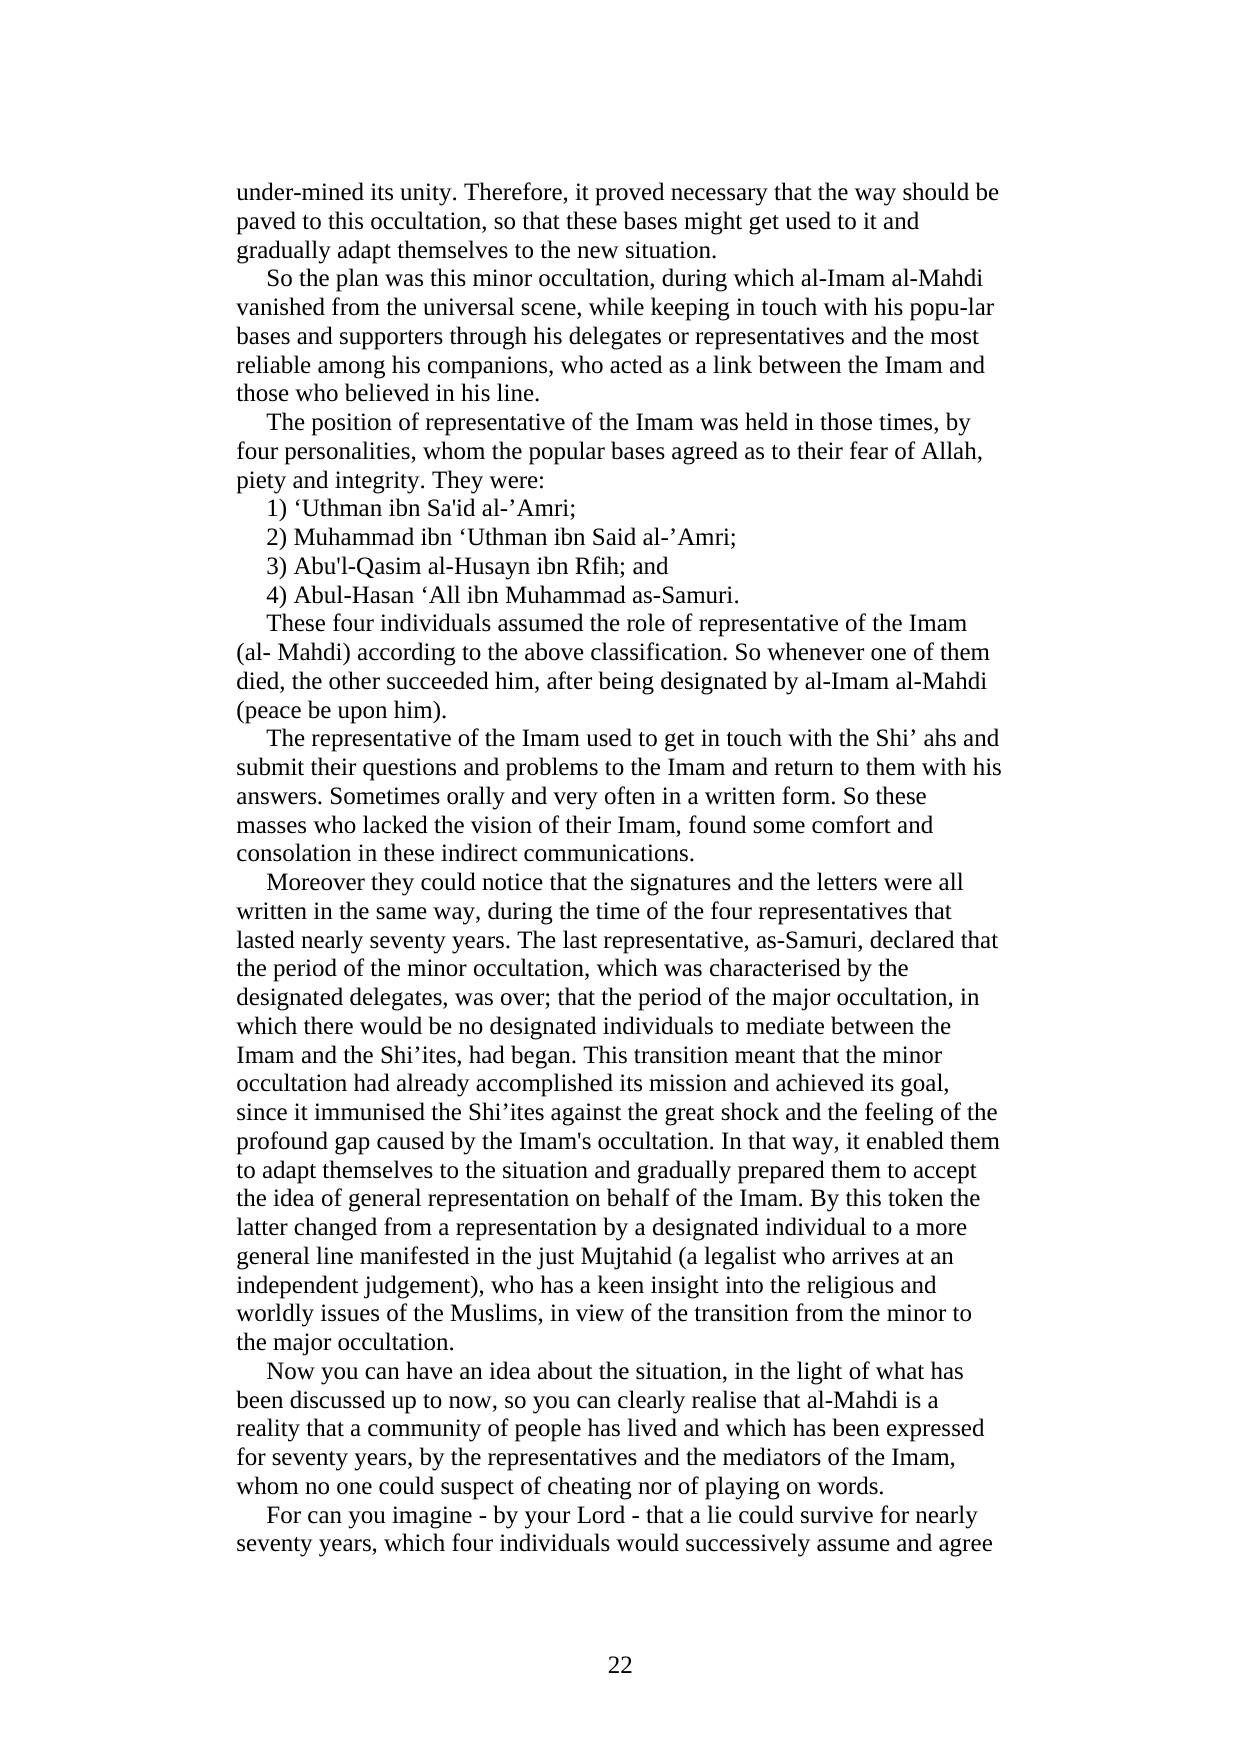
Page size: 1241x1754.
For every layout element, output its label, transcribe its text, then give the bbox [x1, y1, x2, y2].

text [236, 177, 1004, 263]
text These four individuals assumed the role of representative of the Imam (al- Mahdi) according to the above classification. So whenever one of them died, the other succeeded him, after being designated by al-Imam al-Mahdi (peace be upon him). [236, 608, 1004, 723]
text The position of representative of the Imam was held in those times, by four personalities, whom the popular bases agreed as to their fear of Allah, piety and integrity. They were: [236, 407, 1004, 493]
text 1) ‘Uthman ibn Sa'id al-’Amri; [236, 493, 1004, 522]
text So the plan was this minor occultation, during which al-Imam al-Mahdi vanished from the universal scene, while keeping in touch with his popu-lar bases and supporters through his delegates or representatives and the most reliable among his companions, who acted as a link between the Imam and those who believed in his line. [236, 263, 1004, 407]
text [236, 1500, 1004, 1557]
text Moreover they could notice that the signatures and the letters were all written in the same way, during the time of the four representatives that lasted nearly seventy years. The last representative, as-Samuri, declared that the period of the minor occultation, which was characterised by the designated delegates, was over; that the period of the major occultation, in which there would be no designated individuals to mediate between the Imam and the Shi’ites, had began. This transition meant that the minor occultation had already accomplished its mission and achieved its goal, since it immunised the Shi’ites against the great shock and the feeling of the profound gap caused by the Imam's occultation. In that way, it enabled them to adapt themselves to the situation and gradually prepared them to accept the idea of general representation on behalf of the Imam. By this token the latter changed from a representation by a designated individual to a more general line manifested in the just Mujtahid (a legalist who arrives at an independent judgement), who has a keen insight into the religious and worldly issues of the Muslims, in view of the transition from the minor to the major occultation. [236, 867, 1004, 1356]
text 2) Muhammad ibn ‘Uthman ibn Said al-’Amri; [236, 522, 1004, 551]
text 4) Abul-Hasan ‘All ibn Muhammad as-Samuri. [236, 580, 1004, 608]
text Now you can have an idea about the situation, in the light of what has been discussed up to now, so you can clearly realise that al-Mahdi is a reality that a community of people has lived and which has been expressed for seventy years, by the representatives and the mediators of the Imam, whom no one could suspect of cheating nor of playing on words. [236, 1356, 1004, 1500]
text 3) Abu'l-Qasim al-Husayn ibn Rfih; and [236, 551, 1004, 580]
text The representative of the Imam used to get in touch with the Shi’ ahs and submit their questions and problems to the Imam and return to them with his answers. Sometimes orally and very often in a written form. So these masses who lacked the vision of their Imam, found some comfort and consolation in these indirect communications. [236, 723, 1004, 867]
